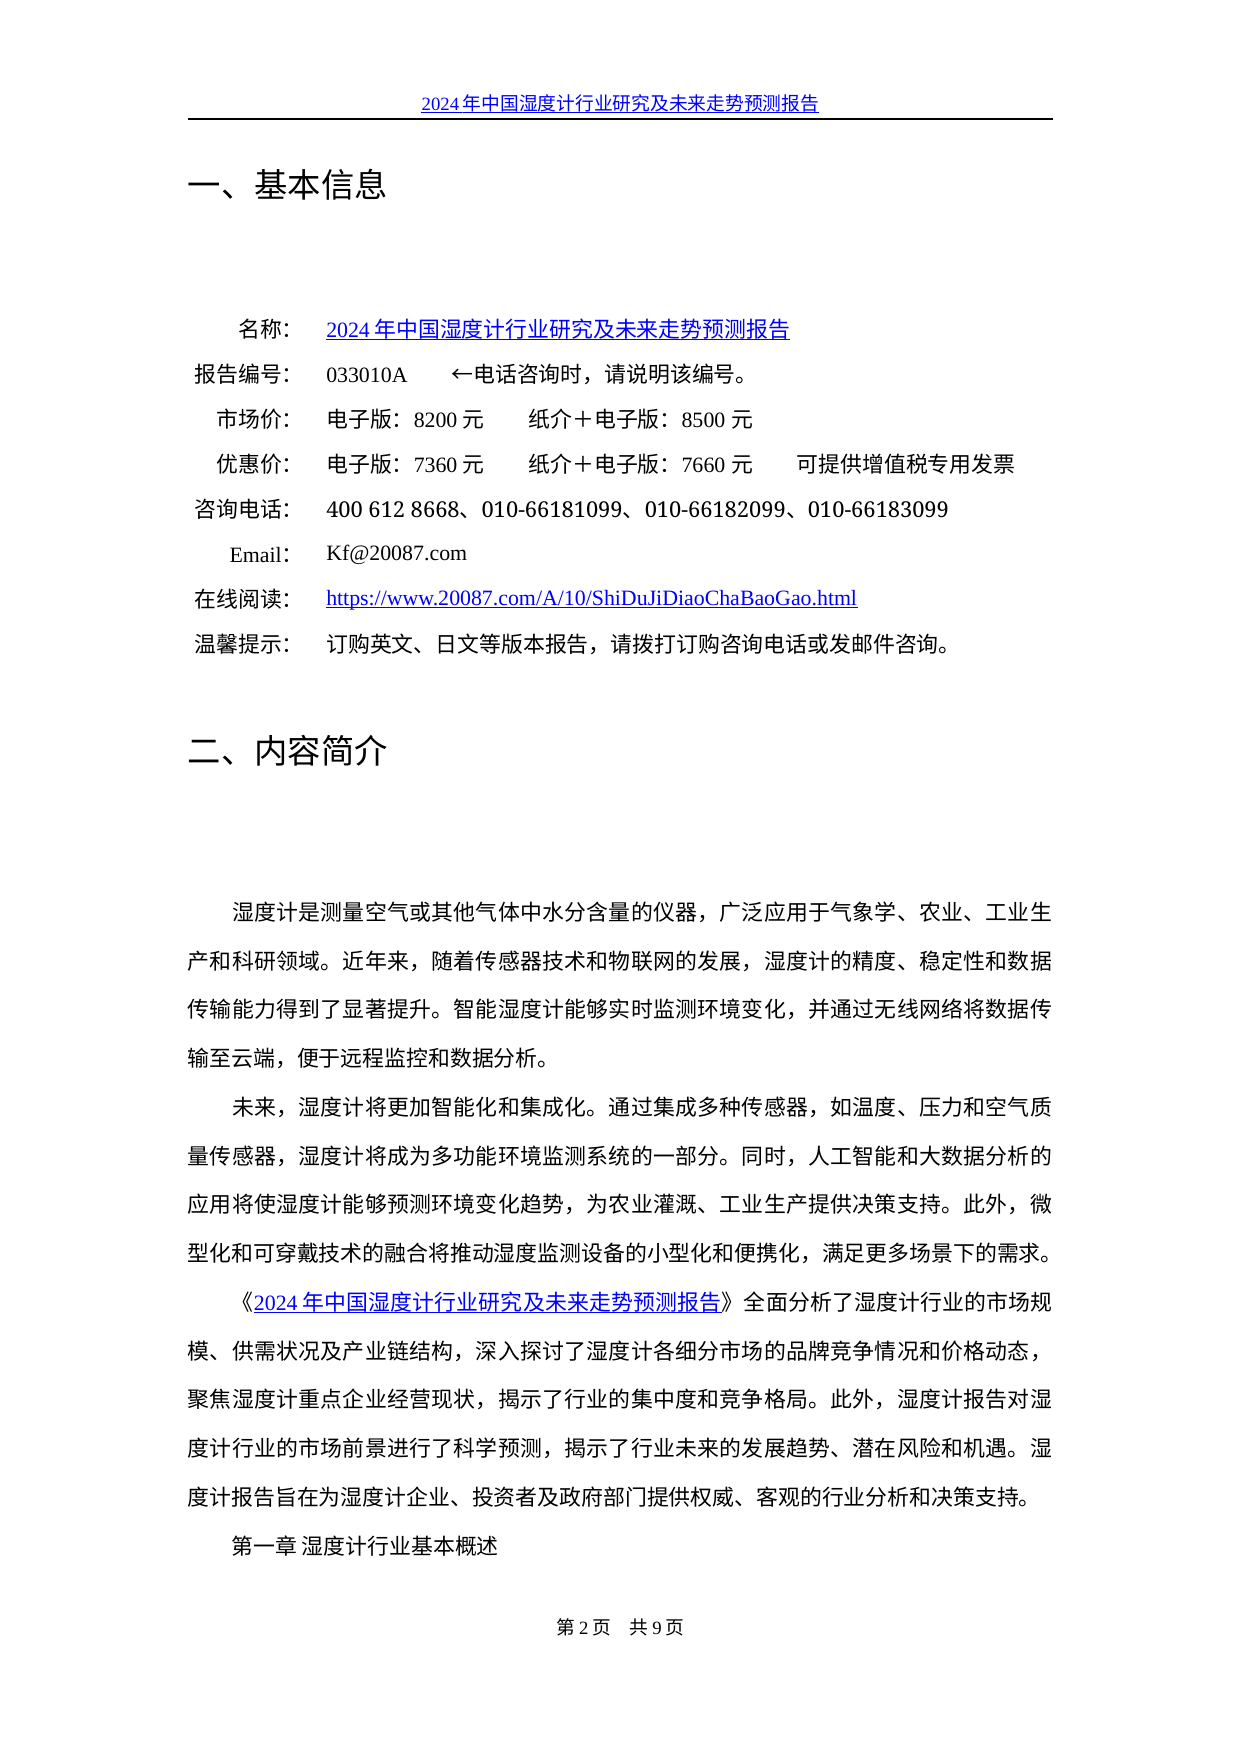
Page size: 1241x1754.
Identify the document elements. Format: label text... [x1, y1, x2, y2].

table_cell 电子版：8200 元 纸介＋电子版：8500 元 [315, 402, 1073, 447]
table_cell 温馨提示： [167, 627, 315, 672]
title 二、内容简介 [187, 717, 1053, 782]
table_cell 033010A ←电话咨询时，请说明该编号。 [315, 357, 1073, 402]
table_cell 在线阅读： [167, 582, 315, 627]
title 一、基本信息 [187, 150, 1053, 215]
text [187, 894, 1053, 1561]
table_cell 电子版：7360 元 纸介＋电子版：7660 元 可提供增值税专用发票 [315, 447, 1073, 492]
table_cell 优惠价： [167, 447, 315, 492]
table_cell 报告编号： [167, 357, 315, 402]
table_cell 订购英文、日文等版本报告，请拨打订购咨询电话或发邮件咨询。 [315, 627, 1073, 672]
table_cell 市场价： [167, 402, 315, 447]
table_cell 400 612 8668、010-66181099、010-66182099、010-66183099 [315, 492, 1073, 537]
table_cell 咨询电话： [167, 492, 315, 537]
table_header 名称： [167, 312, 315, 357]
table_cell Kf@20087.com [315, 537, 1073, 582]
table_cell Email： [167, 537, 315, 582]
table_header 2024年中国湿度计行业研究及未来走势预测报告 [315, 312, 1073, 357]
table_cell [315, 582, 1073, 627]
